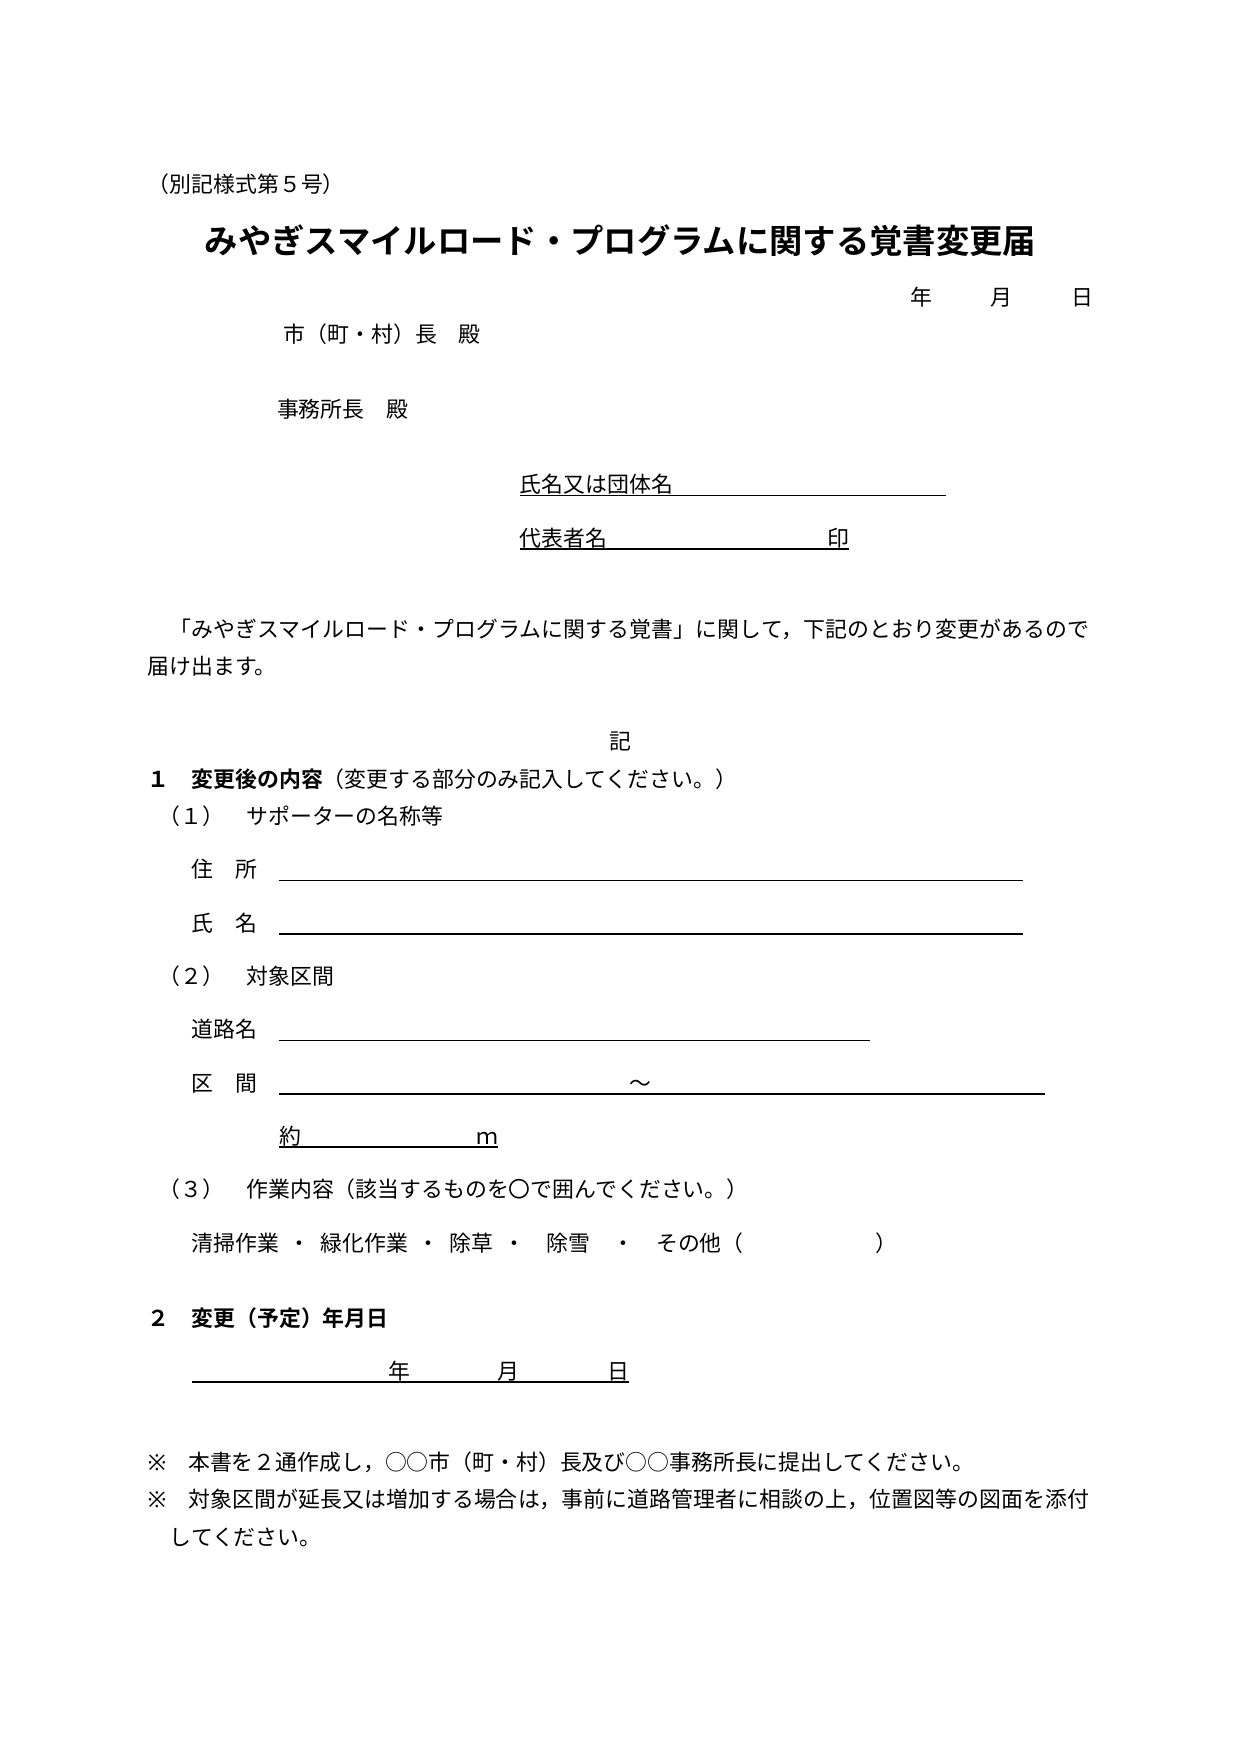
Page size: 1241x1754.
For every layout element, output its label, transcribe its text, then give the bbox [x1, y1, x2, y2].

text 約 ｍ [148, 1116, 1092, 1154]
text 「みやぎスマイルロード・プログラムに関する覚書」に関して，下記のとおり変更があるので届け出ます。 [148, 609, 1092, 684]
text ２ 変更（予定）年月日 [148, 1298, 1092, 1335]
text 氏名又は団体名 [148, 464, 1092, 502]
text 区 間 ～ [148, 1063, 1092, 1100]
text 道路名 [148, 1009, 1092, 1047]
text 事務所長 殿 [148, 389, 1092, 427]
text （２） 対象区間 [148, 956, 1092, 994]
text ※ 対象区間が延長又は増加する場合は，事前に道路管理者に相談の上，位置図等の図面を添付してください。 [148, 1479, 1092, 1554]
text （１） サポーターの名称等 [148, 796, 1092, 834]
text １ 変更後の内容（変更する部分のみ記入してください。） [148, 759, 1092, 796]
text 年 月 日 [148, 277, 1092, 314]
text 市（町・村）長 殿 [148, 314, 1092, 352]
text 年 月 日 [148, 1351, 1092, 1389]
text 清掃作業 ・ 緑化作業 ・ 除草 ・ 除雪 ・ その他（ ） [148, 1223, 1092, 1260]
text ※ 本書を２通作成し，○○市（町・村）長及び○○事務所長に提出してください。 [148, 1442, 1092, 1479]
text 氏 名 [148, 903, 1092, 940]
text 記 [148, 721, 1092, 759]
text 代表者名 印 [148, 518, 1092, 555]
text 住 所 [148, 849, 1092, 887]
text みやぎスマイルロード・プログラムに関する覚書変更届 [148, 202, 1092, 277]
text （３） 作業内容（該当するものを〇で囲んでください。） [148, 1169, 1092, 1207]
text （別記様式第５号） [148, 164, 1092, 202]
